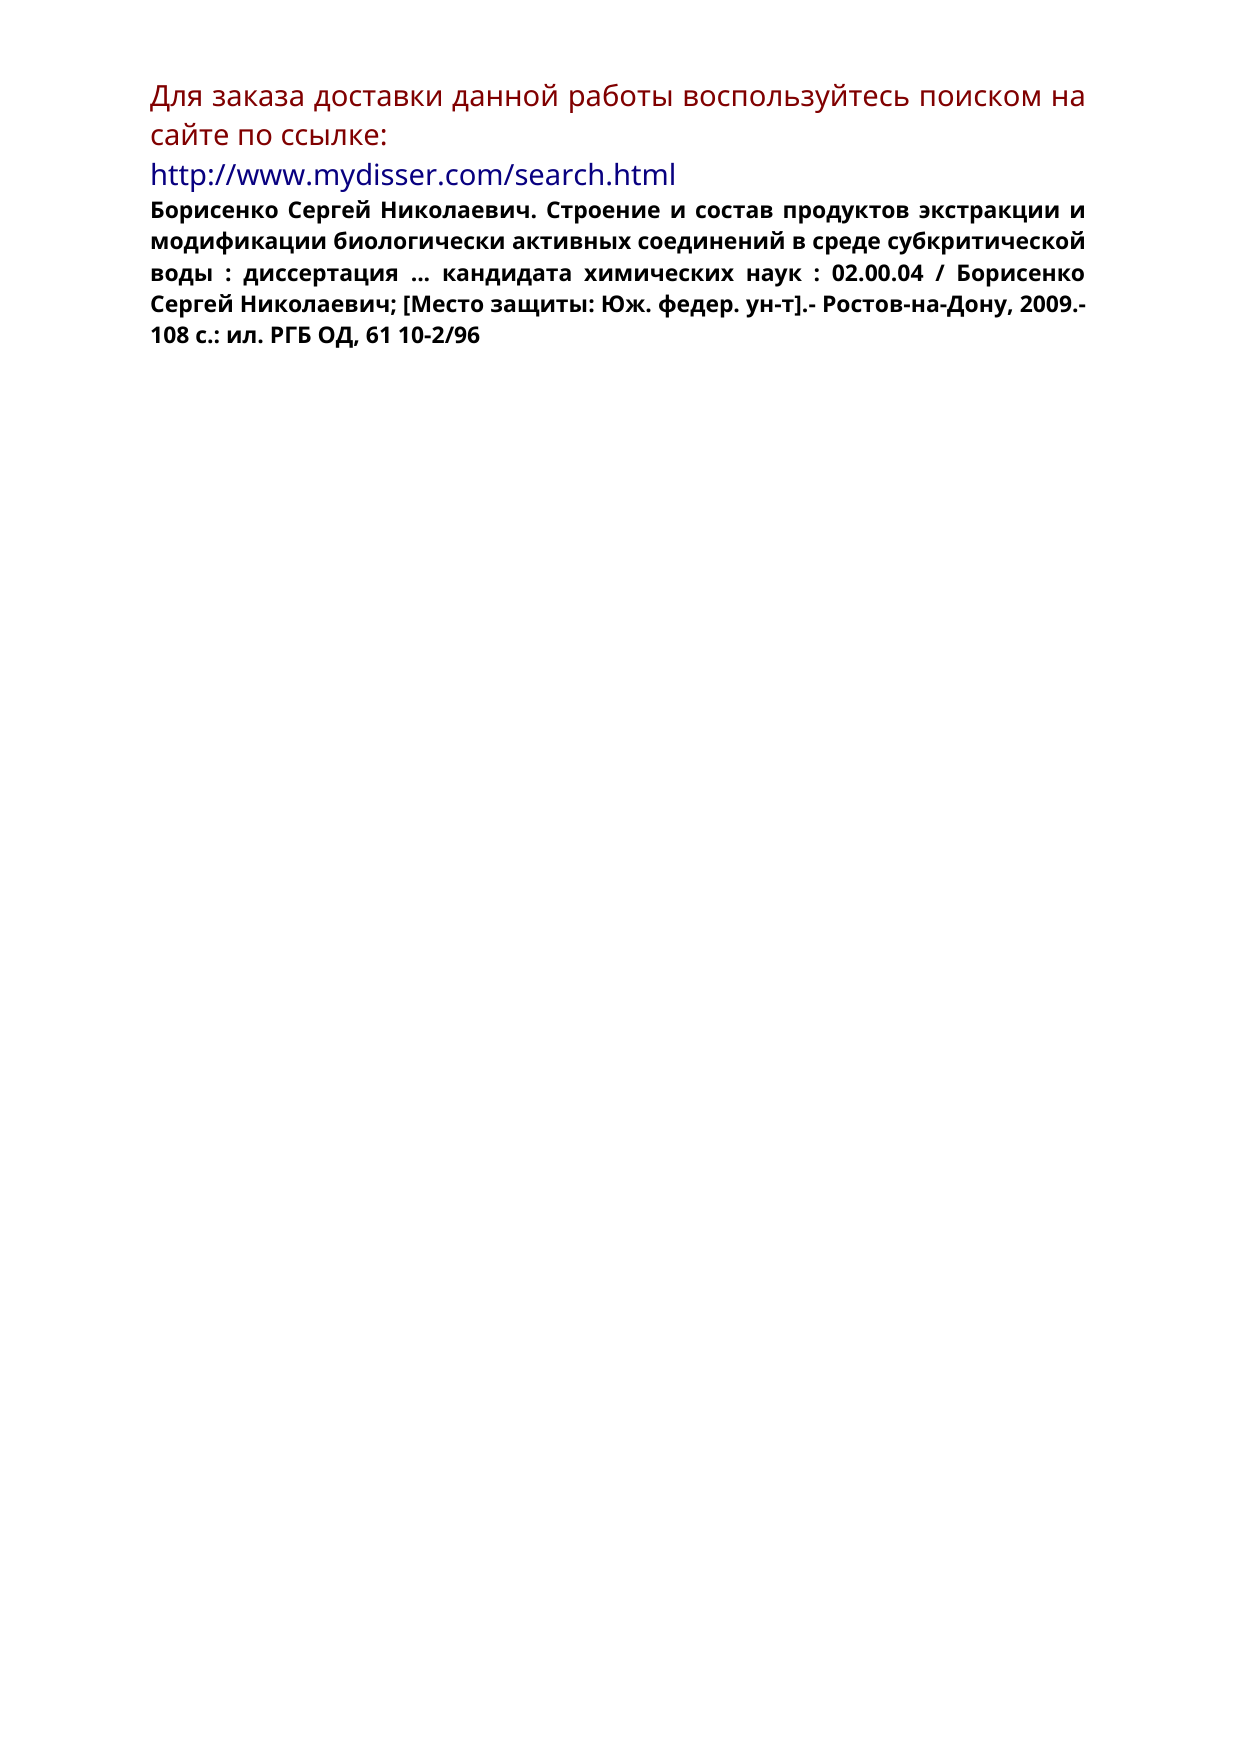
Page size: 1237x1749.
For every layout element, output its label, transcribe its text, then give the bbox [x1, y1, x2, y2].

text Борисенко Сергей Николаевич. Строение и состав продуктов экстракции и модификации биологически активных соединений в среде субкритической воды : диссертация ... кандидата химических наук : 02.00.04 / Борисенко Сергей Николаевич; [Место защиты: Юж. федер. ун-т].- Ростов-на-Дону, 2009.- 108 с.: ил. РГБ ОД, 61 10-2/96 [150, 194, 1086, 350]
